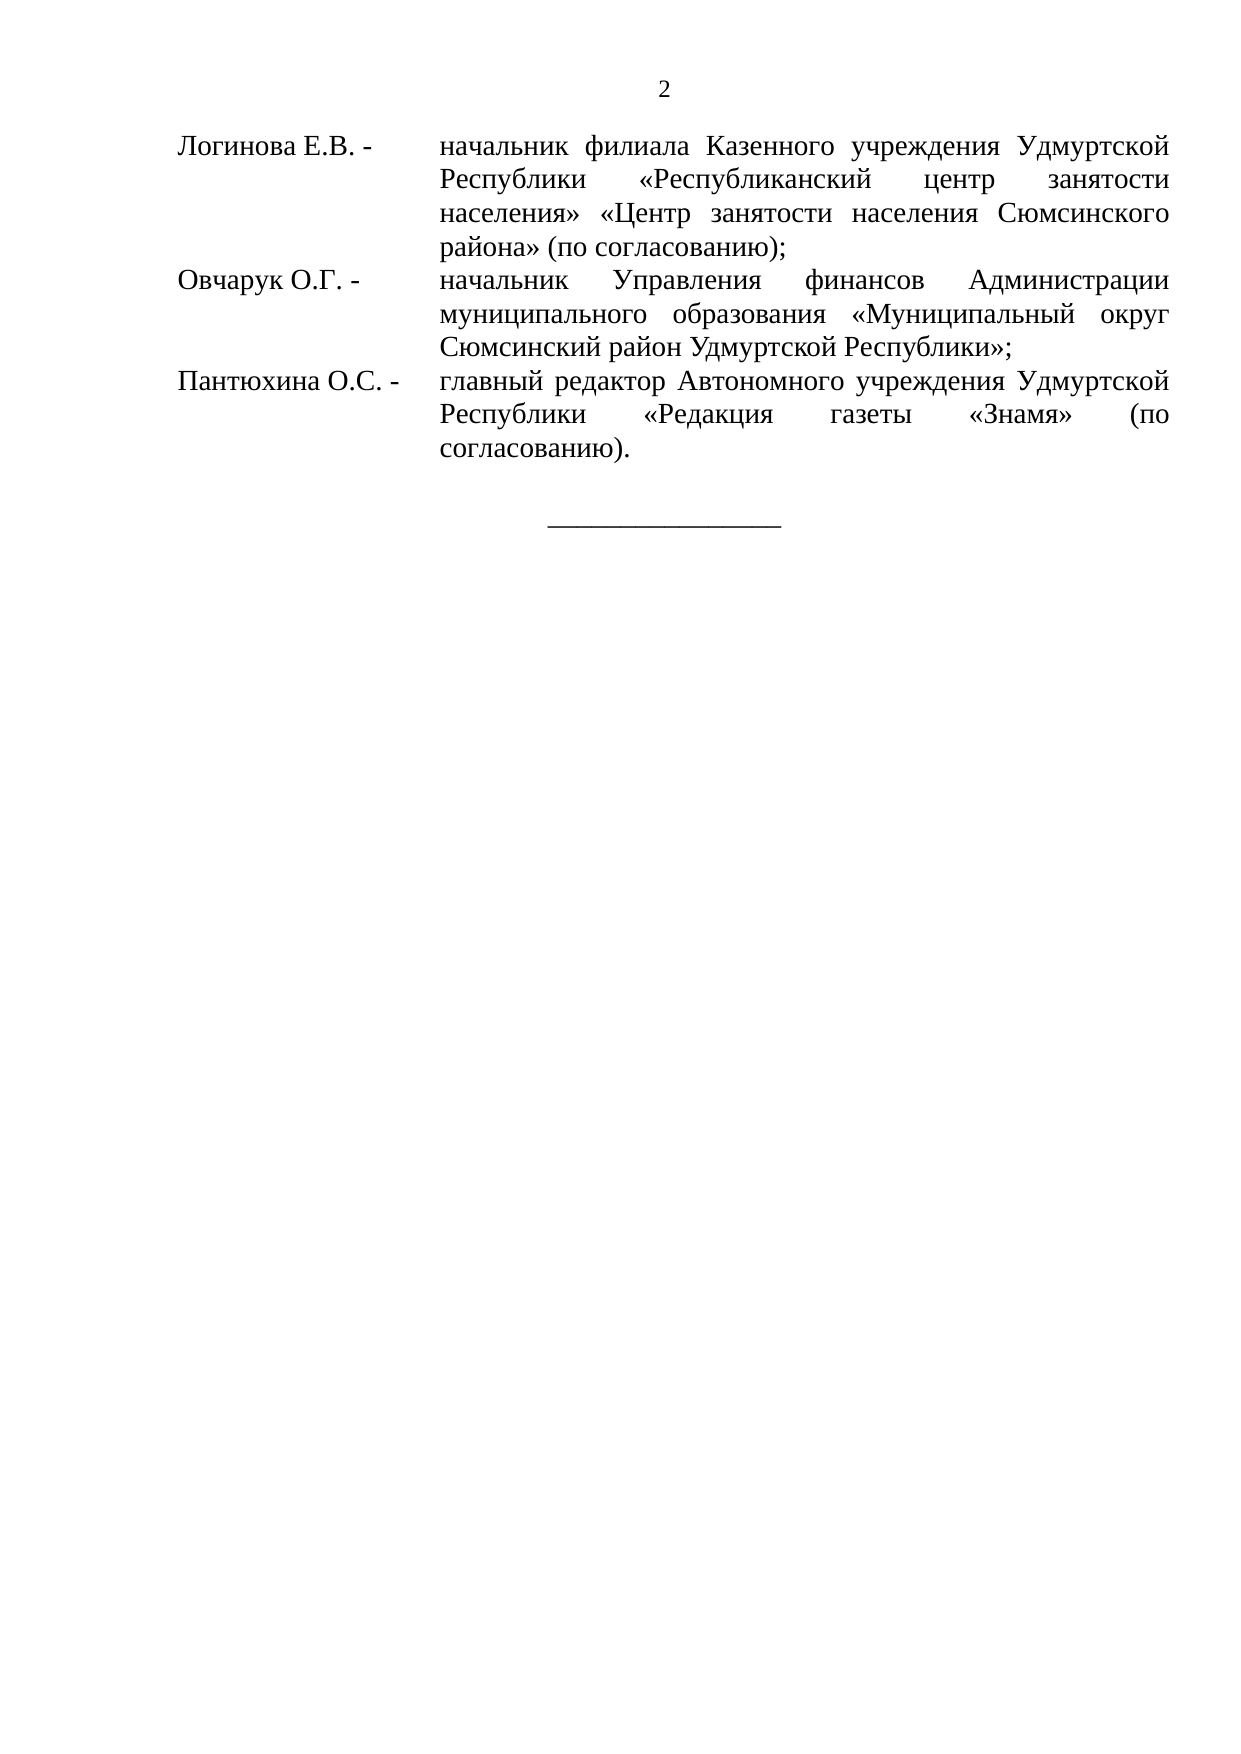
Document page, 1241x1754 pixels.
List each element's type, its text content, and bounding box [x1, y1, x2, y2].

text ________________ [177, 497, 1152, 531]
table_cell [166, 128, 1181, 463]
